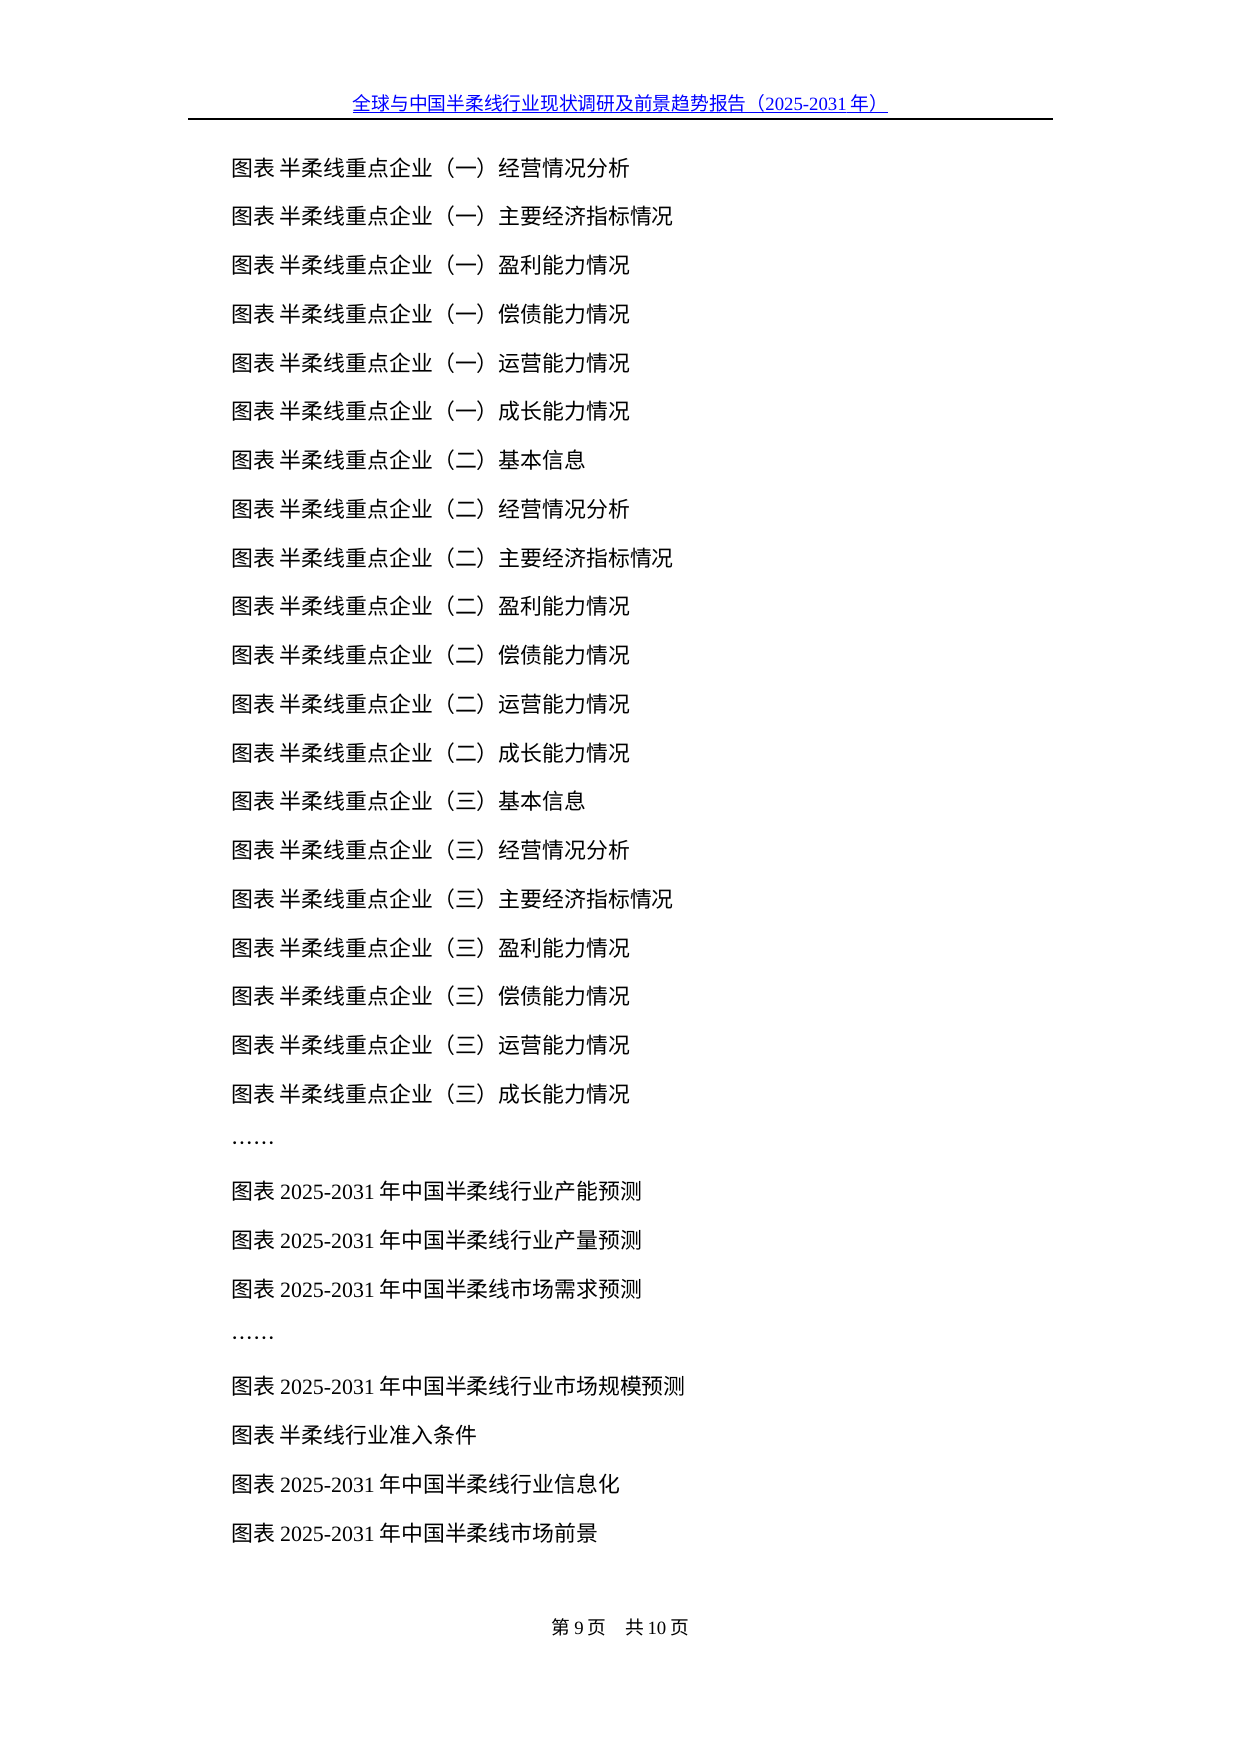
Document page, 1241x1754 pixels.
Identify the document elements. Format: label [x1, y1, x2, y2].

text [187, 150, 1053, 1548]
